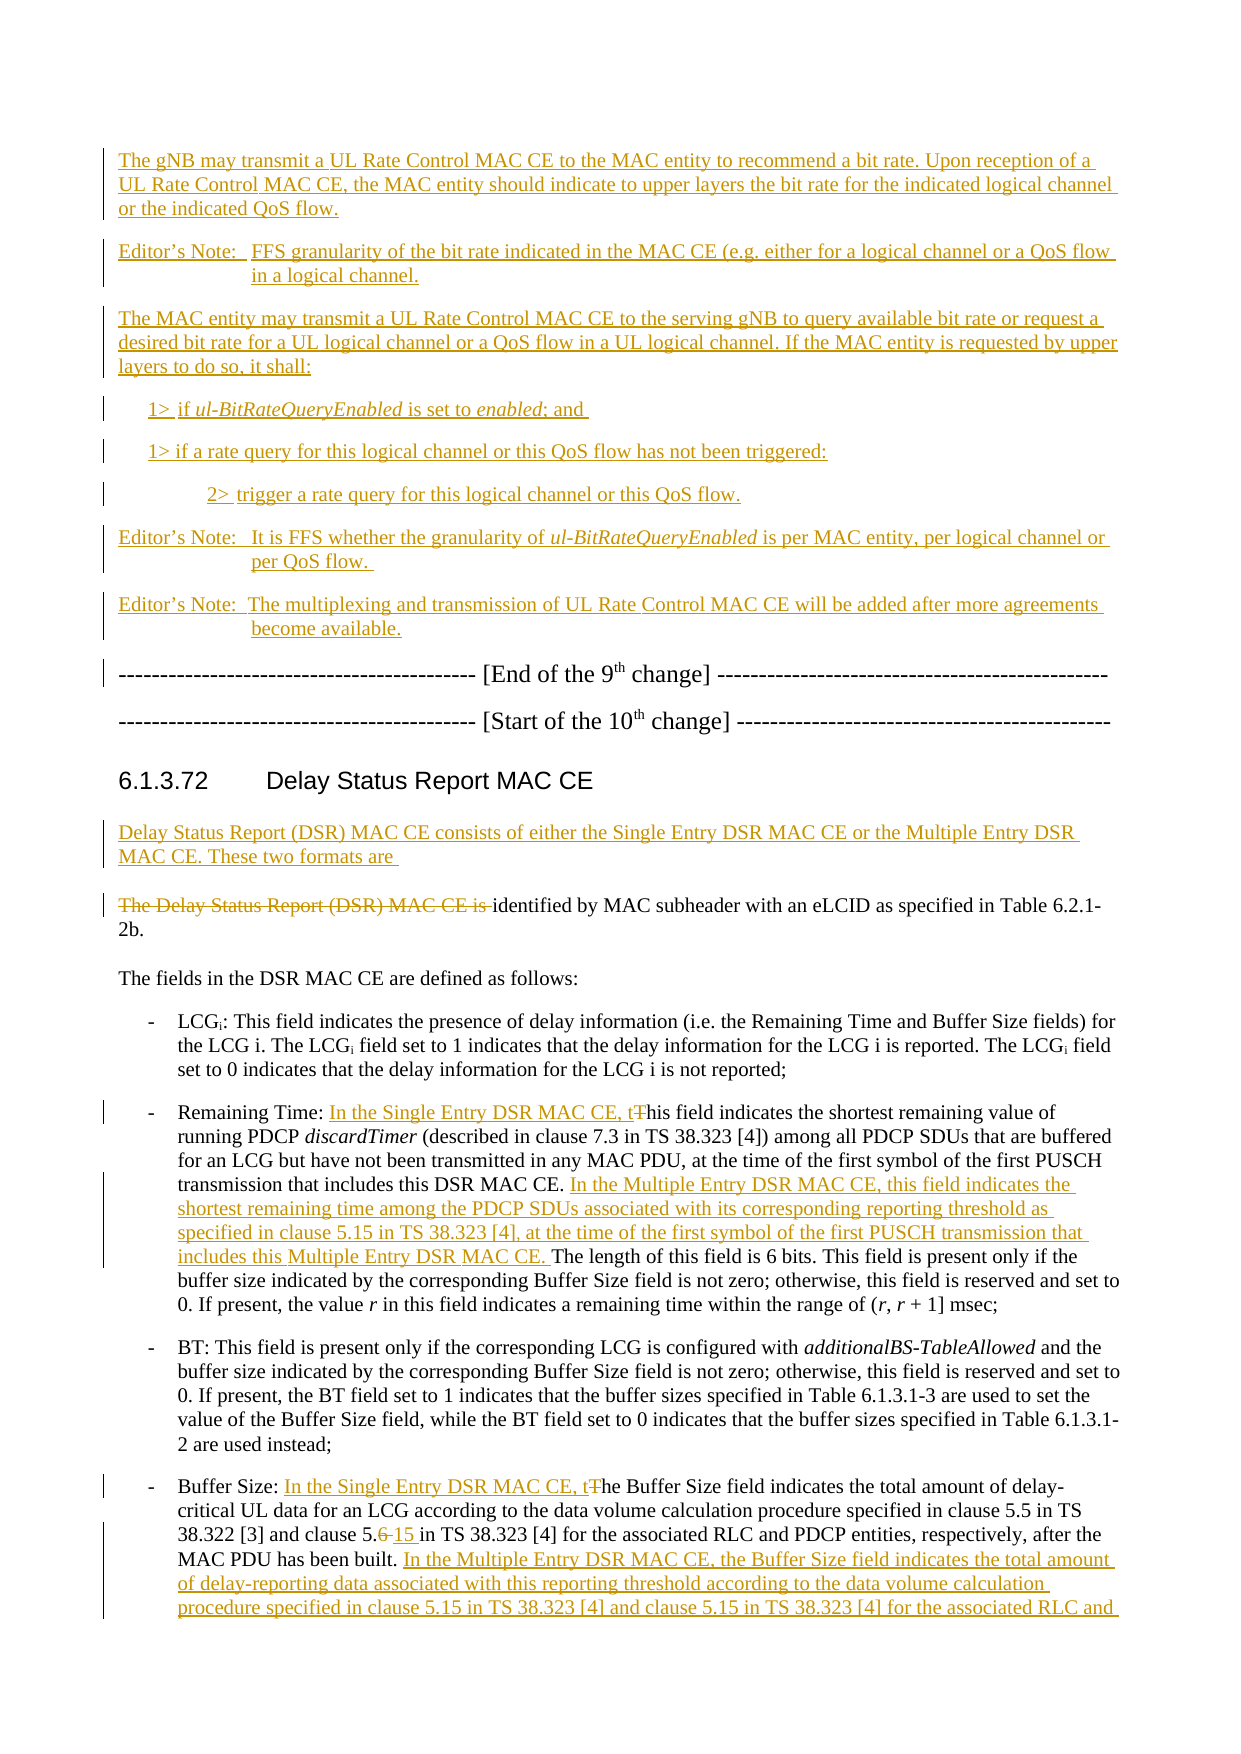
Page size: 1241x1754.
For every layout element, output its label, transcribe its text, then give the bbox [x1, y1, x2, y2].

subtitle 6.1.3.72 Delay Status Report MAC CE [118, 766, 1122, 795]
text The fields in the DSR MAC CE are defined as follows: [118, 966, 1122, 990]
text identified by MAC subheader with an eLCID as specified in Table 6.2.1-2b. [118, 893, 1122, 941]
text - BT: This field is present only if the corresponding LCG is configured with additionalBS-TableAllowed and the buffer size indicated by the corresponding Buffer Size field is not zero; otherwise, this field is reserved and set to 0. If present, the BT field set to 1 indicates that the buffer sizes specified in Table 6.1.3.1-3 are used to set the value of the Buffer Size field, while the BT field set to 0 indicates that the buffer sizes specified in Table 6.1.3.1-2 are used instead; [148, 1335, 1122, 1456]
text ------------------------------------------- [End of the 9th change] ----------------------------------------------- [118, 659, 1122, 687]
text - LCGi: This field indicates the presence of delay information (i.e. the Remaining Time and Buffer Size fields) for the LCG i. The LCGi field set to 1 indicates that the delay information for the LCG i is reported. The LCGi field set to 0 indicates that the delay information for the LCG i is not reported; [148, 1009, 1122, 1081]
text ------------------------------------------- [Start of the 10th change] --------------------------------------------- [118, 706, 1122, 735]
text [148, 1474, 1122, 1619]
text - Remaining Time: his field indicates the shortest remaining value of running PDCP discardTimer (described in clause 7.3 in TS 38.323 [4]) among all PDCP SDUs that are buffered for an LCG but have not been transmitted in any MAC PDU, at the time of the first symbol of the first PUSCH transmission that includes this DSR MAC CE. The length of this field is 6 bits. This field is present only if the buffer size indicated by the corresponding Buffer Size field is not zero; otherwise, this field is reserved and set to 0. If present, the value r in this field indicates a remaining time within the range of (r, r + 1] msec; [148, 1100, 1122, 1316]
